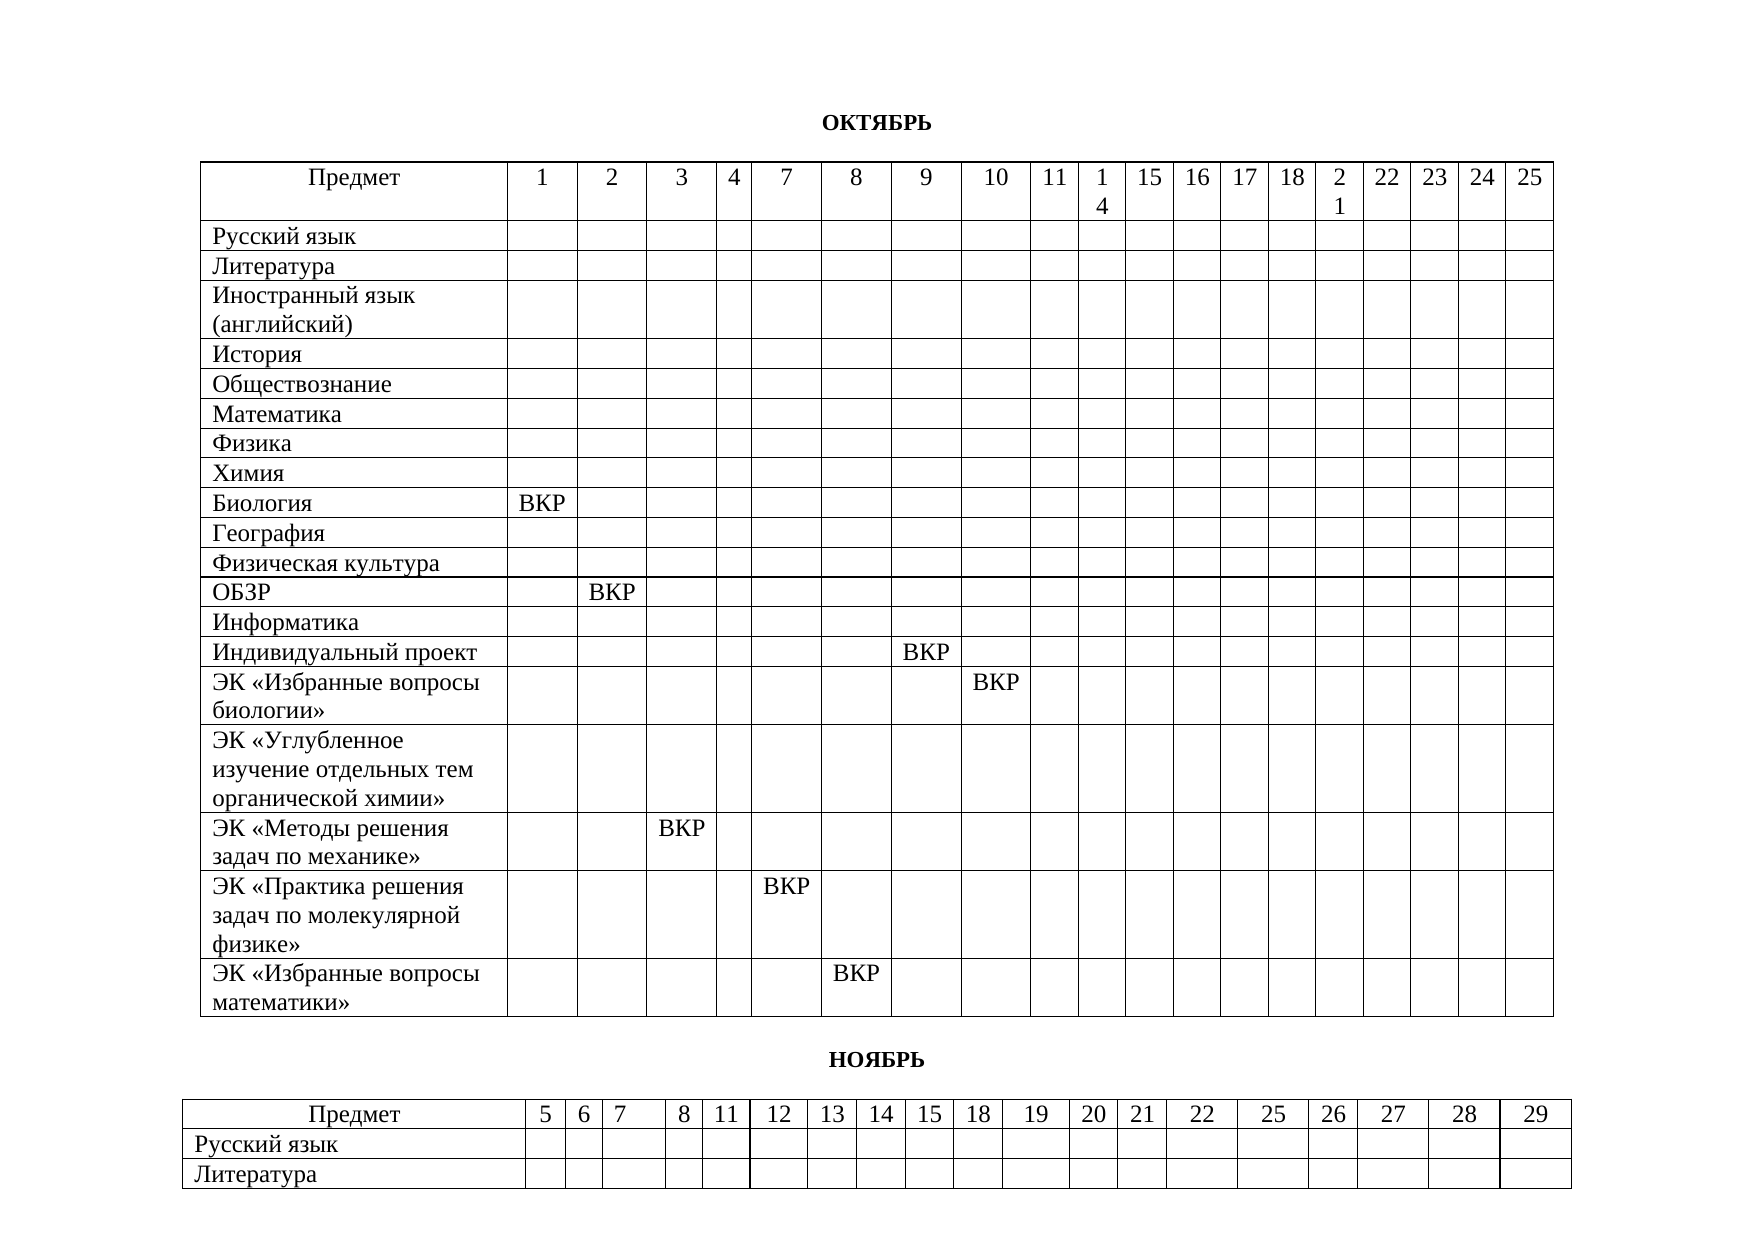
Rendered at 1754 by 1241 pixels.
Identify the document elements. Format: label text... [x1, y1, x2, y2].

table_cell [892, 548, 961, 576]
table_cell [1459, 221, 1505, 250]
table_cell [1031, 251, 1078, 279]
table_cell [578, 667, 646, 724]
table_cell [962, 458, 1030, 487]
table_cell [1316, 607, 1363, 636]
table_header 15 [906, 1100, 953, 1128]
table_header 21 [1316, 163, 1363, 220]
table_cell [1031, 369, 1078, 398]
table_cell ЭК «Углубленное изучение отдельных тем органической химии» [201, 725, 507, 812]
table_header 1 [508, 163, 577, 220]
table_cell [1079, 281, 1125, 338]
table_cell [508, 518, 577, 547]
table_cell [892, 488, 961, 517]
table_cell [1364, 488, 1410, 517]
table_cell ЭК «Практика решения задач по молекулярной физике» [201, 871, 507, 957]
table_cell [1238, 1129, 1308, 1158]
table_cell [1459, 813, 1505, 870]
table_cell [717, 458, 751, 487]
table_header 16 [1174, 163, 1220, 220]
table_cell [752, 488, 821, 517]
table_cell [822, 607, 891, 636]
table_cell [1506, 959, 1553, 1016]
table_cell [1079, 578, 1125, 606]
table_header 28 [1429, 1100, 1499, 1128]
table_cell [508, 871, 577, 957]
table_cell [1031, 813, 1078, 870]
table_cell [962, 488, 1030, 517]
table_header 11 [1031, 163, 1078, 220]
table_header 22 [1364, 163, 1410, 220]
table_cell [1269, 221, 1315, 250]
table_cell [822, 221, 891, 250]
table_cell [1269, 667, 1315, 724]
table_cell [1126, 959, 1173, 1016]
table_cell [717, 221, 751, 250]
table_cell [1459, 488, 1505, 517]
table_header 19 [1003, 1100, 1069, 1128]
table_cell [752, 399, 821, 427]
table_cell [1031, 399, 1078, 427]
table_cell [1459, 458, 1505, 487]
table_cell [1411, 667, 1458, 724]
table_cell [508, 813, 577, 870]
table_cell [717, 667, 751, 724]
table_cell [1174, 725, 1220, 812]
table_cell [752, 607, 821, 636]
table_cell [703, 1129, 749, 1158]
table_cell ВКР [508, 488, 577, 517]
table_cell [1031, 667, 1078, 724]
table_cell [822, 578, 891, 606]
table_cell [1316, 399, 1363, 427]
table_cell [1364, 399, 1410, 427]
table_cell [508, 369, 577, 398]
table_cell ОБЗР [201, 578, 507, 606]
table_cell [822, 281, 891, 338]
table_cell [647, 369, 716, 398]
table_header 14 [1079, 163, 1125, 220]
table_cell [1221, 251, 1268, 279]
table_cell [717, 813, 751, 870]
table_cell [822, 518, 891, 547]
table_cell [1411, 871, 1458, 957]
table_cell [751, 1129, 807, 1158]
table_cell [1269, 871, 1315, 957]
table_cell [1506, 637, 1553, 666]
table_cell [1269, 458, 1315, 487]
table_cell [1079, 369, 1125, 398]
table_cell [647, 429, 716, 457]
table_header 18 [1269, 163, 1315, 220]
table_header 11 [703, 1100, 749, 1128]
table_cell [822, 548, 891, 576]
table_header 9 [892, 163, 961, 220]
table_cell [1003, 1129, 1069, 1158]
table_cell [1221, 725, 1268, 812]
table_cell [1364, 518, 1410, 547]
table_cell [717, 725, 751, 812]
table_header 6 [566, 1100, 602, 1128]
table_cell [954, 1159, 1002, 1188]
table_cell [1174, 871, 1220, 957]
table_cell [892, 578, 961, 606]
table_header 7 [603, 1100, 665, 1128]
table_cell [1174, 548, 1220, 576]
table_cell [647, 548, 716, 576]
table_cell [1126, 251, 1173, 279]
table_cell [892, 251, 961, 279]
table_cell [566, 1129, 602, 1158]
table_cell [1309, 1159, 1357, 1188]
table_cell [1316, 458, 1363, 487]
table_cell [1316, 725, 1363, 812]
table_cell [1506, 339, 1553, 368]
table_cell [906, 1159, 953, 1188]
table_cell [892, 871, 961, 957]
table_cell [1126, 458, 1173, 487]
table_cell [962, 518, 1030, 547]
table_cell [1506, 399, 1553, 427]
table_cell [1358, 1159, 1428, 1188]
table_cell [508, 221, 577, 250]
table_header 8 [822, 163, 891, 220]
table_cell [508, 458, 577, 487]
table_cell [1031, 488, 1078, 517]
table_cell [1459, 429, 1505, 457]
table_cell [703, 1159, 749, 1188]
table_cell [1221, 548, 1268, 576]
table_cell [578, 221, 646, 250]
table_cell [1079, 458, 1125, 487]
table_cell [962, 871, 1030, 957]
table_cell ВКР [962, 667, 1030, 724]
table_cell [1506, 281, 1553, 338]
table_cell [822, 251, 891, 279]
table_cell [1459, 607, 1505, 636]
table_cell [822, 429, 891, 457]
table_cell [892, 221, 961, 250]
table_cell [1506, 429, 1553, 457]
table_header 22 [1167, 1100, 1237, 1128]
table_cell [1126, 725, 1173, 812]
table_cell [1411, 578, 1458, 606]
table_cell [1269, 281, 1315, 338]
table_cell Индивидуальный проект [201, 637, 507, 666]
table_cell [1174, 637, 1220, 666]
table_header 2 [578, 163, 646, 220]
table_header 25 [1506, 163, 1553, 220]
table_header 8 [666, 1100, 702, 1128]
table_cell [1221, 399, 1268, 427]
table_cell [508, 399, 577, 427]
table_cell [1316, 429, 1363, 457]
table_cell [647, 488, 716, 517]
table_cell [1079, 518, 1125, 547]
table_cell [1003, 1159, 1069, 1188]
table_cell [1126, 488, 1173, 517]
table_cell [717, 488, 751, 517]
table_header 29 [1501, 1100, 1571, 1128]
table_cell [808, 1129, 856, 1158]
table_cell [1411, 281, 1458, 338]
table_cell [1364, 548, 1410, 576]
table_cell [1316, 488, 1363, 517]
table_cell [1031, 637, 1078, 666]
table_cell [1070, 1129, 1117, 1158]
table_cell [1411, 399, 1458, 427]
table_cell [1221, 339, 1268, 368]
table_cell [578, 399, 646, 427]
table_cell [892, 667, 961, 724]
table_cell [1459, 548, 1505, 576]
table_cell [1070, 1159, 1117, 1188]
table_cell [1126, 667, 1173, 724]
table_cell [892, 813, 961, 870]
text ОКТЯБРЬ [118, 109, 1636, 135]
table_header Предмет [183, 1100, 525, 1128]
table_cell [1126, 813, 1173, 870]
table_cell [1174, 518, 1220, 547]
table_cell [1364, 221, 1410, 250]
table_cell [1079, 488, 1125, 517]
table_cell [717, 871, 751, 957]
table_cell [508, 959, 577, 1016]
table_cell [752, 667, 821, 724]
table_header 20 [1070, 1100, 1117, 1128]
table_cell Химия [201, 458, 507, 487]
table_cell [1221, 488, 1268, 517]
table_cell [1221, 607, 1268, 636]
table_cell [752, 429, 821, 457]
table_cell [751, 1159, 807, 1188]
table_cell [892, 458, 961, 487]
table_cell [1174, 458, 1220, 487]
table_cell [1316, 578, 1363, 606]
table_cell [822, 667, 891, 724]
table_cell [1364, 813, 1410, 870]
table_cell [962, 578, 1030, 606]
table_cell [1118, 1129, 1166, 1158]
table_cell [1358, 1129, 1428, 1158]
table_cell [508, 725, 577, 812]
table_cell [822, 637, 891, 666]
table_cell [962, 251, 1030, 279]
table_cell [1126, 221, 1173, 250]
table_cell [1364, 369, 1410, 398]
table_cell [647, 339, 716, 368]
table_cell [1126, 369, 1173, 398]
table_cell [1364, 959, 1410, 1016]
table_cell [752, 578, 821, 606]
table_cell [1506, 813, 1553, 870]
table_cell [752, 251, 821, 279]
table_cell [1459, 667, 1505, 724]
table_cell [752, 959, 821, 1016]
table_cell [962, 548, 1030, 576]
table_cell [1174, 339, 1220, 368]
table_cell [717, 959, 751, 1016]
table_cell [578, 488, 646, 517]
table_cell [1429, 1129, 1499, 1158]
table_cell [892, 281, 961, 338]
table_cell [962, 959, 1030, 1016]
table_cell [822, 871, 891, 957]
table_cell [1506, 871, 1553, 957]
table_cell [1411, 518, 1458, 547]
table_cell [1506, 458, 1553, 487]
table_cell [1506, 548, 1553, 576]
table_cell [1364, 281, 1410, 338]
table_cell [508, 251, 577, 279]
table_cell [1269, 607, 1315, 636]
table_cell [822, 813, 891, 870]
table_cell [1411, 251, 1458, 279]
table_cell [647, 637, 716, 666]
table_cell [1031, 518, 1078, 547]
table_cell [1079, 399, 1125, 427]
table_cell [603, 1159, 665, 1188]
table_cell [578, 813, 646, 870]
table_cell [1269, 488, 1315, 517]
table_cell [1031, 281, 1078, 338]
table_cell [1364, 667, 1410, 724]
table_cell Русский язык [201, 221, 507, 250]
table_cell [1079, 548, 1125, 576]
table_cell [892, 725, 961, 812]
table_cell Русский язык [183, 1129, 525, 1158]
table_cell [1459, 281, 1505, 338]
table_cell [892, 399, 961, 427]
table_cell [1364, 429, 1410, 457]
table_cell [954, 1129, 1002, 1158]
table_cell [666, 1159, 702, 1188]
table_cell [752, 369, 821, 398]
table_cell [717, 281, 751, 338]
table_cell [1079, 871, 1125, 957]
table_cell [1221, 518, 1268, 547]
table_cell ВКР [578, 578, 646, 606]
table_cell [752, 813, 821, 870]
table_cell [717, 607, 751, 636]
table_cell [717, 251, 751, 279]
table_cell [892, 369, 961, 398]
table_cell [1174, 488, 1220, 517]
table_cell [647, 518, 716, 547]
table_cell Биология [201, 488, 507, 517]
table_cell [1316, 667, 1363, 724]
table_cell [1031, 725, 1078, 812]
table_cell [647, 399, 716, 427]
table_cell [1221, 667, 1268, 724]
table_cell [1079, 429, 1125, 457]
table_cell [1506, 667, 1553, 724]
table_cell ВКР [822, 959, 891, 1016]
table_cell [578, 251, 646, 279]
table_cell [1079, 813, 1125, 870]
table_cell [1316, 637, 1363, 666]
table_header 26 [1309, 1100, 1357, 1128]
table_cell [508, 281, 577, 338]
table_cell [1079, 221, 1125, 250]
table_cell [1221, 959, 1268, 1016]
table_cell [962, 221, 1030, 250]
table_cell [578, 369, 646, 398]
table_header 24 [1459, 163, 1505, 220]
table_cell [717, 548, 751, 576]
table_cell [1506, 607, 1553, 636]
table_cell [1316, 813, 1363, 870]
table_cell [1309, 1129, 1357, 1158]
table_cell [1221, 871, 1268, 957]
table_cell [1459, 959, 1505, 1016]
table_cell [1221, 458, 1268, 487]
table_cell [752, 221, 821, 250]
table_cell [1269, 725, 1315, 812]
table_cell [578, 637, 646, 666]
table_cell [1126, 339, 1173, 368]
table_cell [1174, 429, 1220, 457]
table_cell [1506, 578, 1553, 606]
table_cell [1174, 959, 1220, 1016]
table_cell [1174, 281, 1220, 338]
table_header 17 [1221, 163, 1268, 220]
table_header 21 [1118, 1100, 1166, 1128]
table_cell [1238, 1159, 1308, 1188]
table_cell [1079, 667, 1125, 724]
table_cell [647, 578, 716, 606]
table_cell Литература [183, 1159, 525, 1188]
table_cell [1269, 578, 1315, 606]
table_cell [857, 1129, 905, 1158]
table_cell [1411, 458, 1458, 487]
table_cell [1174, 667, 1220, 724]
table_cell [1364, 458, 1410, 487]
table_cell [1364, 725, 1410, 812]
table_cell [752, 458, 821, 487]
table_cell [962, 607, 1030, 636]
table_cell [1459, 725, 1505, 812]
table_cell История [201, 339, 507, 368]
table_cell [1031, 959, 1078, 1016]
table_cell [1269, 369, 1315, 398]
table_cell [1506, 221, 1553, 250]
table_cell [822, 369, 891, 398]
table_cell [892, 429, 961, 457]
table_cell [1167, 1129, 1237, 1158]
table_cell [892, 607, 961, 636]
table_cell Информатика [201, 607, 507, 636]
table_cell Физика [201, 429, 507, 457]
table_cell [578, 518, 646, 547]
table_cell Иностранный язык (английский) [201, 281, 507, 338]
table_cell [892, 518, 961, 547]
table_cell [892, 339, 961, 368]
table_cell [717, 429, 751, 457]
table_cell [1411, 813, 1458, 870]
table_cell ЭК «Избранные вопросы математики» [201, 959, 507, 1016]
table_cell [1126, 578, 1173, 606]
table_cell [1269, 339, 1315, 368]
table_cell [647, 667, 716, 724]
table_cell [1411, 725, 1458, 812]
table_cell [1411, 637, 1458, 666]
table_cell [1269, 251, 1315, 279]
table_cell [1316, 518, 1363, 547]
table_cell [566, 1159, 602, 1188]
table_cell [1411, 221, 1458, 250]
table_cell [1079, 725, 1125, 812]
table_cell [508, 637, 577, 666]
table_cell [508, 667, 577, 724]
table_cell [1459, 369, 1505, 398]
table_cell [962, 725, 1030, 812]
table_cell [822, 458, 891, 487]
table_cell [962, 399, 1030, 427]
table_cell [647, 281, 716, 338]
table_cell [1079, 959, 1125, 1016]
table_cell [647, 607, 716, 636]
table_cell [1079, 607, 1125, 636]
table_header 25 [1238, 1100, 1308, 1128]
table_cell [752, 339, 821, 368]
table_header 10 [962, 163, 1030, 220]
table_cell [1174, 251, 1220, 279]
table_cell [1031, 548, 1078, 576]
table_cell [1126, 871, 1173, 957]
table_cell [578, 458, 646, 487]
table_cell ВКР [647, 813, 716, 870]
table_cell Математика [201, 399, 507, 427]
table_cell ЭК «Методы решения задач по механике» [201, 813, 507, 870]
table_header 23 [1411, 163, 1458, 220]
table_cell [1031, 429, 1078, 457]
table_cell [717, 399, 751, 427]
table_cell [1411, 548, 1458, 576]
table_cell [1411, 488, 1458, 517]
table_cell [1364, 637, 1410, 666]
table_cell [1174, 607, 1220, 636]
table_cell [1411, 959, 1458, 1016]
table_cell [1174, 813, 1220, 870]
table_cell ВКР [892, 637, 961, 666]
table_cell [1364, 251, 1410, 279]
table_cell [647, 458, 716, 487]
table_cell [508, 548, 577, 576]
table_cell [578, 959, 646, 1016]
table_cell [1126, 637, 1173, 666]
table_cell [1411, 429, 1458, 457]
table_header 5 [526, 1100, 565, 1128]
table_cell [752, 548, 821, 576]
table_cell [578, 871, 646, 957]
table_cell [1506, 369, 1553, 398]
table_cell [1221, 578, 1268, 606]
table_cell [1031, 607, 1078, 636]
table_cell [647, 725, 716, 812]
table_cell [1506, 518, 1553, 547]
table_cell [1174, 221, 1220, 250]
table_cell [647, 221, 716, 250]
table_cell [1411, 607, 1458, 636]
table_cell [822, 339, 891, 368]
table_cell [1221, 221, 1268, 250]
table_header 3 [647, 163, 716, 220]
table_cell [1126, 429, 1173, 457]
table_cell [1506, 725, 1553, 812]
table_cell [1459, 399, 1505, 427]
table_cell [1167, 1159, 1237, 1188]
table_cell [603, 1129, 665, 1158]
table_cell [752, 725, 821, 812]
table_cell [1501, 1159, 1571, 1188]
table_cell [1031, 339, 1078, 368]
table_cell [962, 339, 1030, 368]
table_cell [962, 429, 1030, 457]
table_cell [717, 518, 751, 547]
table_cell [962, 281, 1030, 338]
table_cell [1269, 429, 1315, 457]
table_cell Обществознание [201, 369, 507, 398]
table_cell [1221, 281, 1268, 338]
table_cell [1031, 578, 1078, 606]
table_cell [1221, 813, 1268, 870]
table_cell [822, 725, 891, 812]
table_header 7 [752, 163, 821, 220]
table_cell [578, 607, 646, 636]
table_cell [1221, 369, 1268, 398]
table_cell [1459, 871, 1505, 957]
table_cell [1316, 871, 1363, 957]
table_cell [1269, 548, 1315, 576]
table_cell [1031, 221, 1078, 250]
table_cell [1126, 281, 1173, 338]
table_cell [508, 578, 577, 606]
table_cell [578, 281, 646, 338]
table_header Предмет [201, 163, 507, 220]
table_cell [1031, 871, 1078, 957]
table_cell ЭК «Избранные вопросы биологии» [201, 667, 507, 724]
table_cell [647, 959, 716, 1016]
table_cell [1174, 399, 1220, 427]
table_cell [1459, 251, 1505, 279]
table_header 18 [954, 1100, 1002, 1128]
table_cell [1364, 578, 1410, 606]
table_cell [1316, 251, 1363, 279]
table_cell [666, 1129, 702, 1158]
table_cell [1269, 399, 1315, 427]
table_cell [857, 1159, 905, 1188]
table_cell [1316, 959, 1363, 1016]
table_cell [1506, 251, 1553, 279]
table_cell [508, 607, 577, 636]
table_cell [1316, 339, 1363, 368]
table_cell [1079, 251, 1125, 279]
table_cell [578, 725, 646, 812]
table_cell [1364, 871, 1410, 957]
table_cell [1269, 518, 1315, 547]
table_cell [1079, 339, 1125, 368]
table_cell [1174, 369, 1220, 398]
text НОЯБРЬ [118, 1046, 1636, 1072]
table_header 4 [717, 163, 751, 220]
table_cell [752, 637, 821, 666]
table_cell [717, 339, 751, 368]
table_cell [1506, 488, 1553, 517]
table_cell [906, 1129, 953, 1158]
table_cell [717, 637, 751, 666]
table_cell [526, 1159, 565, 1188]
table_header 14 [857, 1100, 905, 1128]
table_cell [717, 578, 751, 606]
table_cell [578, 339, 646, 368]
table_cell [578, 429, 646, 457]
table_cell [647, 251, 716, 279]
table_header 27 [1358, 1100, 1428, 1128]
table_cell [1126, 607, 1173, 636]
table_cell [1429, 1159, 1499, 1188]
table_cell [1126, 548, 1173, 576]
table_cell [578, 548, 646, 576]
table_cell [752, 281, 821, 338]
table_cell [526, 1129, 565, 1158]
table_cell [1459, 578, 1505, 606]
table_cell [1031, 458, 1078, 487]
table_cell [808, 1159, 856, 1188]
table_cell [647, 871, 716, 957]
table_cell [1221, 637, 1268, 666]
table_cell [1411, 339, 1458, 368]
table_cell [1459, 637, 1505, 666]
table_cell [962, 369, 1030, 398]
table_cell [1269, 959, 1315, 1016]
table_cell [1079, 637, 1125, 666]
table_cell [822, 399, 891, 427]
table_cell [1364, 607, 1410, 636]
table_cell [1174, 578, 1220, 606]
table_cell [962, 813, 1030, 870]
table_cell [1269, 637, 1315, 666]
table_cell [1501, 1129, 1571, 1158]
table_cell [1221, 429, 1268, 457]
table_cell География [201, 518, 507, 547]
table_cell [1411, 369, 1458, 398]
table_cell [508, 339, 577, 368]
table_cell [1126, 399, 1173, 427]
table_cell [822, 488, 891, 517]
table_cell Литература [201, 251, 507, 279]
table_cell [1126, 518, 1173, 547]
table_cell [508, 429, 577, 457]
table_cell [1316, 221, 1363, 250]
table_cell [1269, 813, 1315, 870]
table_cell [717, 369, 751, 398]
table_cell [892, 959, 961, 1016]
table_cell [1316, 548, 1363, 576]
table_header 13 [808, 1100, 856, 1128]
table_cell [1459, 339, 1505, 368]
table_cell [1459, 518, 1505, 547]
table_cell [1364, 339, 1410, 368]
table_cell [1118, 1159, 1166, 1188]
table_cell [752, 518, 821, 547]
table_cell [1316, 281, 1363, 338]
table_cell [962, 637, 1030, 666]
table_header 15 [1126, 163, 1173, 220]
table_cell [1316, 369, 1363, 398]
table_header 12 [751, 1100, 807, 1128]
table_cell Физическая культура [201, 548, 507, 576]
table_cell ВКР [752, 871, 821, 957]
